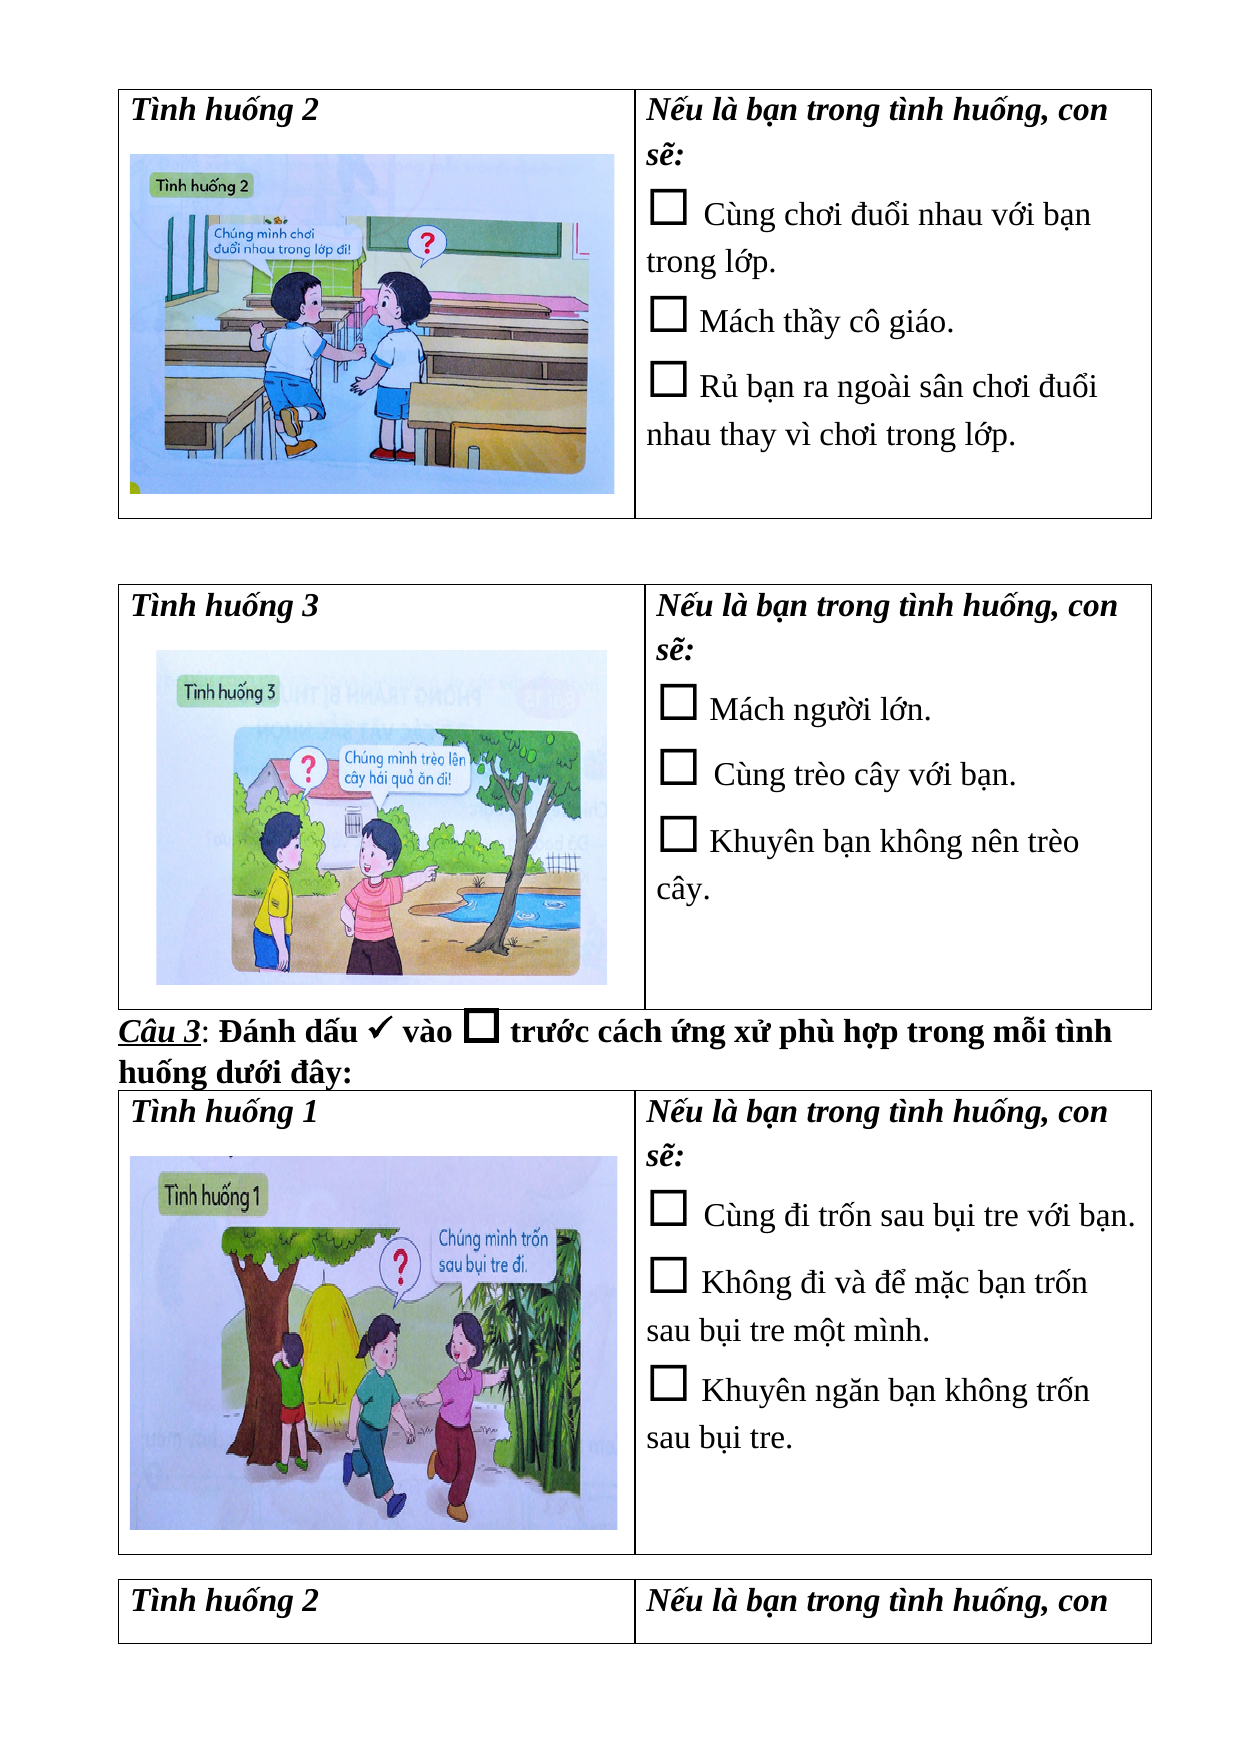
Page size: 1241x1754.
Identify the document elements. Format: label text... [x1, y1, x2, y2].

table_header Tình huống 2 [119, 1580, 634, 1643]
text Câu 3: Đánh dấu vào trước cách ứng xử phù hợp trong mỗi tình huống dưới đây: [118, 1010, 1152, 1090]
table_header Tình huống 1 [119, 1091, 634, 1554]
table_header Tình huống 3 [119, 585, 644, 1009]
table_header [636, 1580, 1151, 1643]
picture [129, 154, 615, 494]
picture [129, 1156, 618, 1530]
table_header Nếu là bạn trong tình huống, con sẽ: Cùng đi trốn sau bụi tre với bạn. Không đi và để mặc bạn trốn sau bụi tre một mình. Khuyên ngăn bạn không trốn sau bụi tre. [636, 1091, 1151, 1554]
table_header Tình huống 2 [119, 90, 634, 518]
table_header Nếu là bạn trong tình huống, con sẽ: Mách người lớn. Cùng trèo cây với bạn. Khuyên bạn không nên trèo cây. [646, 585, 1151, 1009]
table_header Nếu là bạn trong tình huống, con sẽ: Cùng chơi đuổi nhau với bạn trong lớp. Mách thầy cô giáo. Rủ bạn ra ngoài sân chơi đuổi nhau thay vì chơi trong lớp. [636, 90, 1151, 518]
picture [156, 650, 608, 985]
